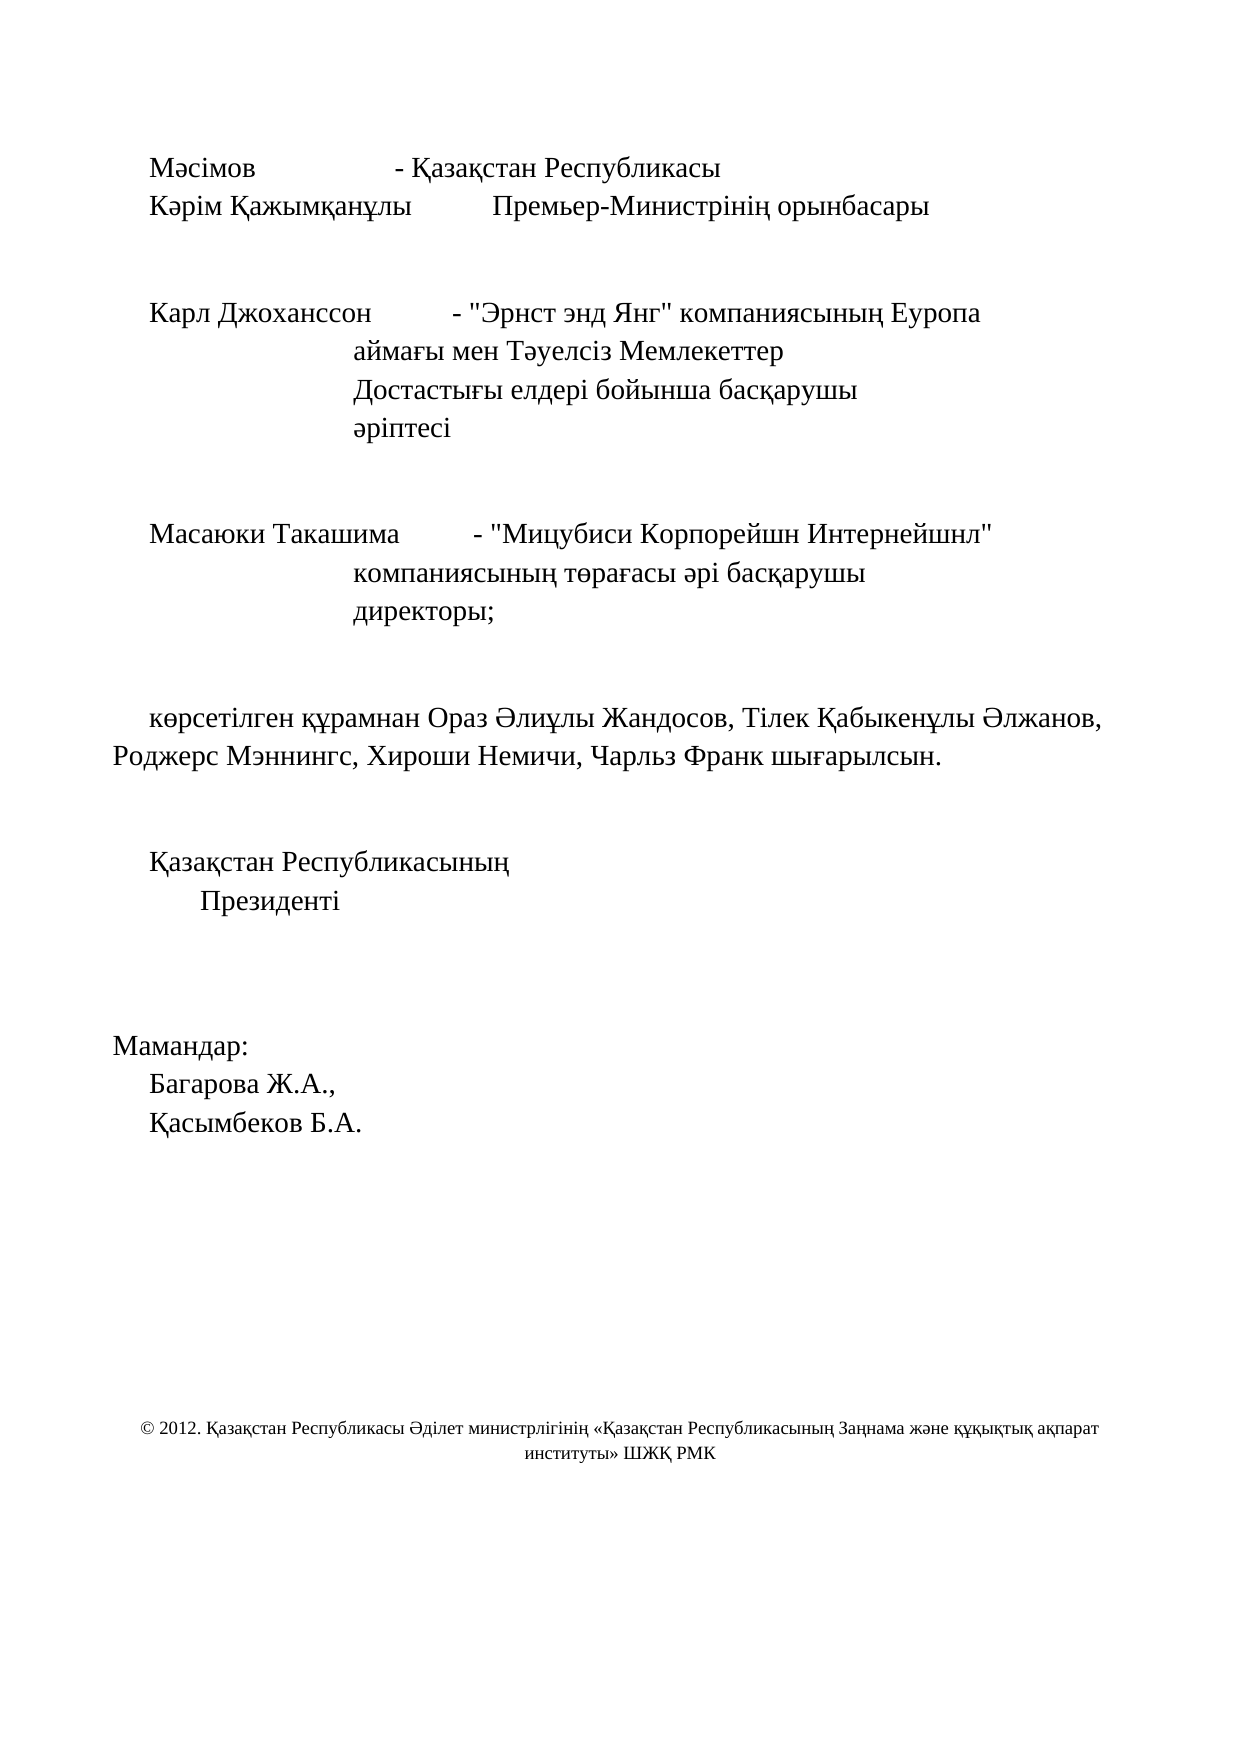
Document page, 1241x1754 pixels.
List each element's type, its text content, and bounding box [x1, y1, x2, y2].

text директоры; [112, 593, 1128, 627]
text Масаюки Такашима - "Мицубиси Корпорейшн Интернейшнл" [112, 516, 1128, 550]
text Кәрім Қажымқанұлы Премьер-Министрінің орынбасары [112, 188, 1128, 222]
text аймағы мен Тәуелсіз Мемлекеттер [112, 333, 1128, 367]
text Қасымбеков Б.А. [112, 1105, 1128, 1138]
text Қазақстан Республикасының [112, 844, 1128, 878]
text Багарова Ж.А., [112, 1066, 1128, 1100]
text Мамандар: [112, 1028, 1128, 1061]
text компаниясының төрағасы әрі басқарушы [112, 555, 1128, 588]
text Достастығы елдері бойынша басқарушы [112, 372, 1128, 405]
text © 2012. Қазақстан Республикасы Әділет министрлігінің «Қазақстан Республикасының Заңнама және құқықтық ақпарат институты» ШЖҚ РМК [112, 1417, 1128, 1463]
text Мәсімов - Қазақстан Республикасы [112, 150, 1128, 183]
text әріптесі [112, 410, 1128, 444]
text Президенті [112, 883, 1128, 916]
text Роджерс Мэннингс, Хироши Немичи, Чарльз Франк шығарылсын. [112, 738, 1128, 772]
text Карл Джоханссон - "Эрнст энд Янг" компаниясының Еуропа [112, 295, 1128, 328]
text көрсетілген құрамнан Ораз Әлиұлы Жандосов, Тілек Қабыкенұлы Әлжанов, [112, 700, 1128, 733]
